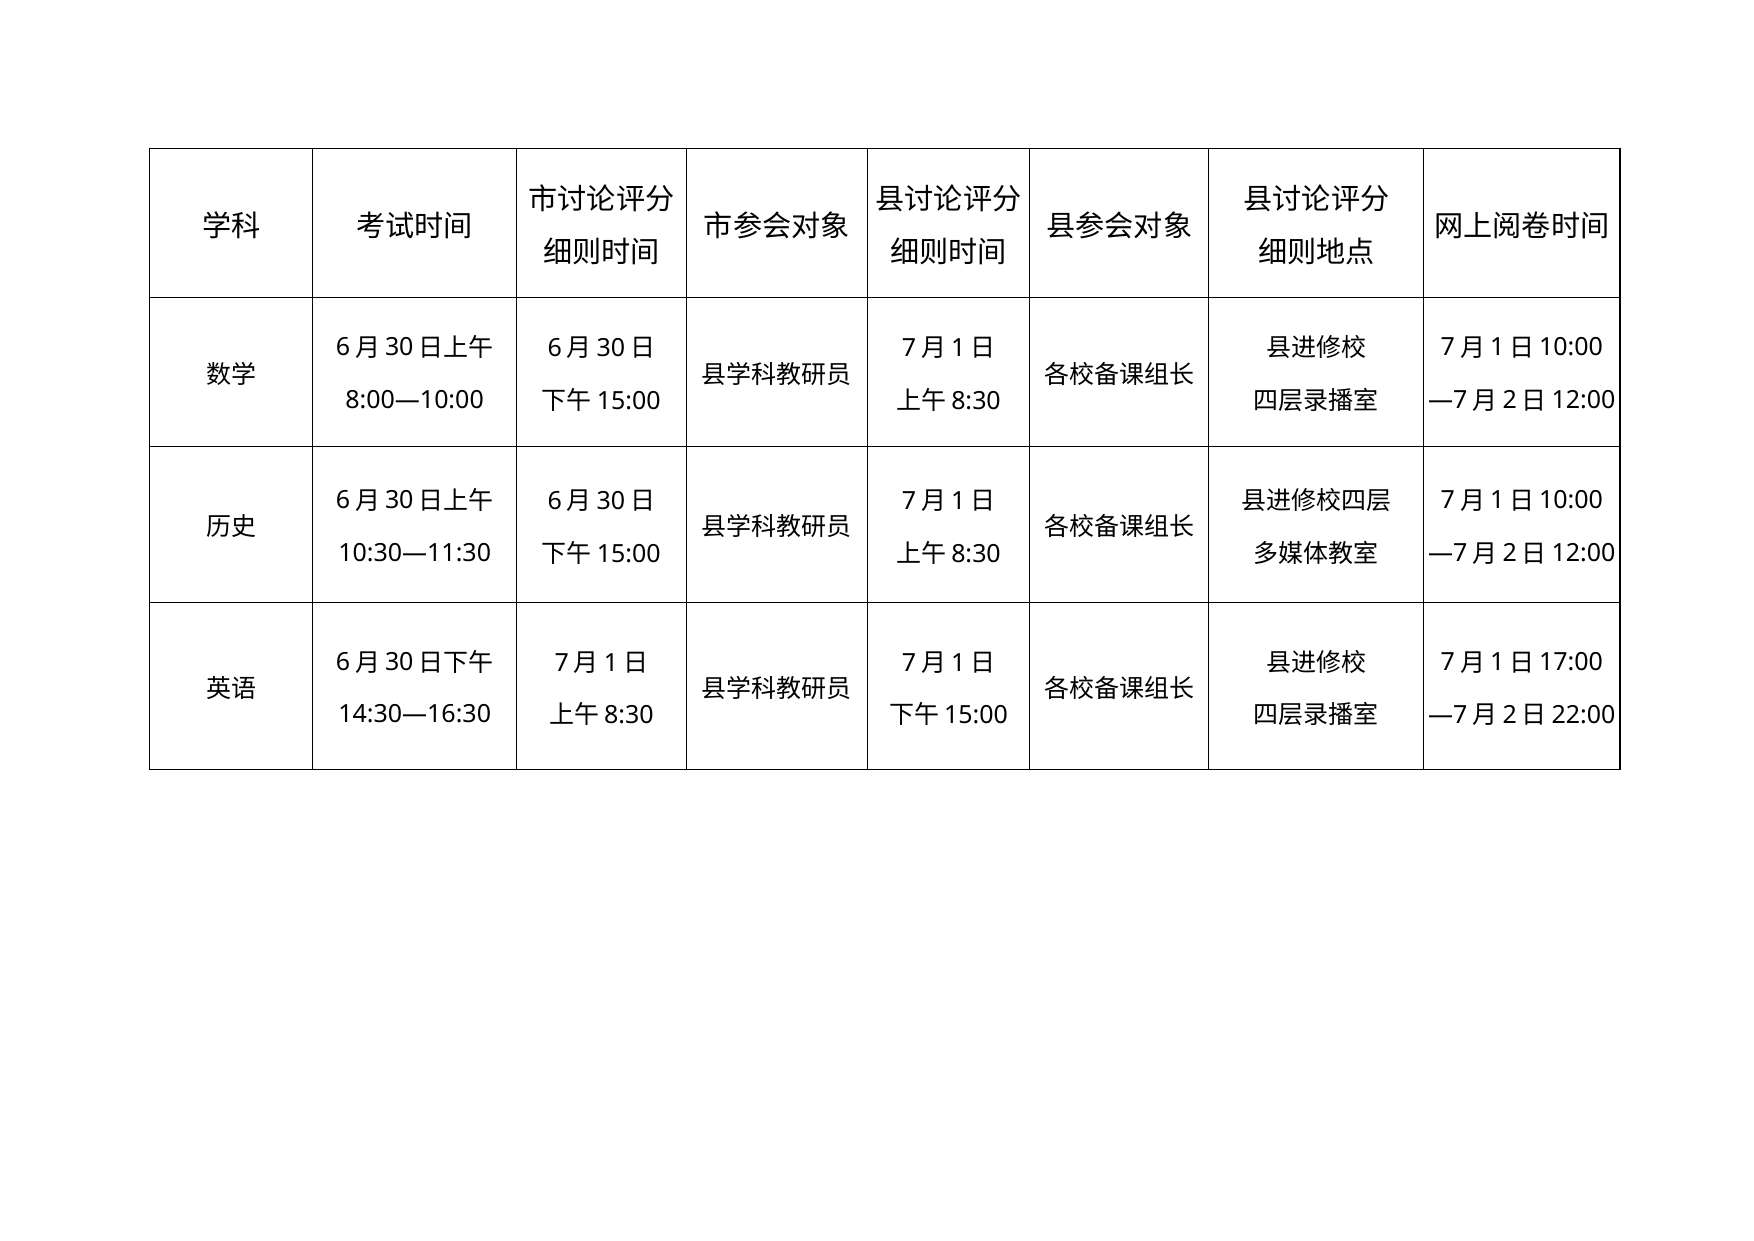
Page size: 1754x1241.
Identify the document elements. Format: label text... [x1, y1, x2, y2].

table_cell 7月1日17:00 —7月2日22:00 [1424, 603, 1619, 769]
table_cell 6月30日下午 14:30—16:30 [313, 603, 516, 769]
table_cell 考试时间 [313, 149, 516, 297]
table_cell 7月1日 下午15:00 [868, 603, 1029, 769]
table_cell 县进修校 四层录播室 [1209, 603, 1423, 769]
table_cell 7月1日10:00 —7月2日12:00 [1424, 298, 1619, 446]
table_cell 历史 [150, 447, 312, 602]
table_cell 6月30日 下午15:00 [517, 298, 686, 446]
table_cell 县学科教研员 [687, 298, 867, 446]
table_cell 县讨论评分细则时间 [868, 149, 1029, 297]
table_cell 7月1日 上午8:30 [868, 298, 1029, 446]
table_cell 学科 [150, 149, 312, 297]
table_cell 6月30日 下午15:00 [517, 447, 686, 602]
table_cell 县讨论评分 细则地点 [1209, 149, 1423, 297]
table_cell 7月1日 上午8:30 [868, 447, 1029, 602]
table_cell 各校备课组长 [1030, 298, 1208, 446]
table_cell 6月30日上午 10:30—11:30 [313, 447, 516, 602]
table_cell 英语 [150, 603, 312, 769]
table_cell 各校备课组长 [1030, 447, 1208, 602]
table_cell 县学科教研员 [687, 603, 867, 769]
table_cell 县参会对象 [1030, 149, 1208, 297]
table_cell 县学科教研员 [687, 447, 867, 602]
table_cell 市参会对象 [687, 149, 867, 297]
table_cell 市讨论评分细则时间 [517, 149, 686, 297]
table_cell 各校备课组长 [1030, 603, 1208, 769]
table_cell 网上阅卷时间 [1424, 149, 1619, 297]
table_cell 县进修校 四层录播室 [1209, 298, 1423, 446]
table_cell 7月1日10:00 —7月2日12:00 [1424, 447, 1619, 602]
table_cell 县进修校四层 多媒体教室 [1209, 447, 1423, 602]
table_cell 数学 [150, 298, 312, 446]
table_cell 7月1日 上午8:30 [517, 603, 686, 769]
table_cell 6月30日上午 8:00—10:00 [313, 298, 516, 446]
